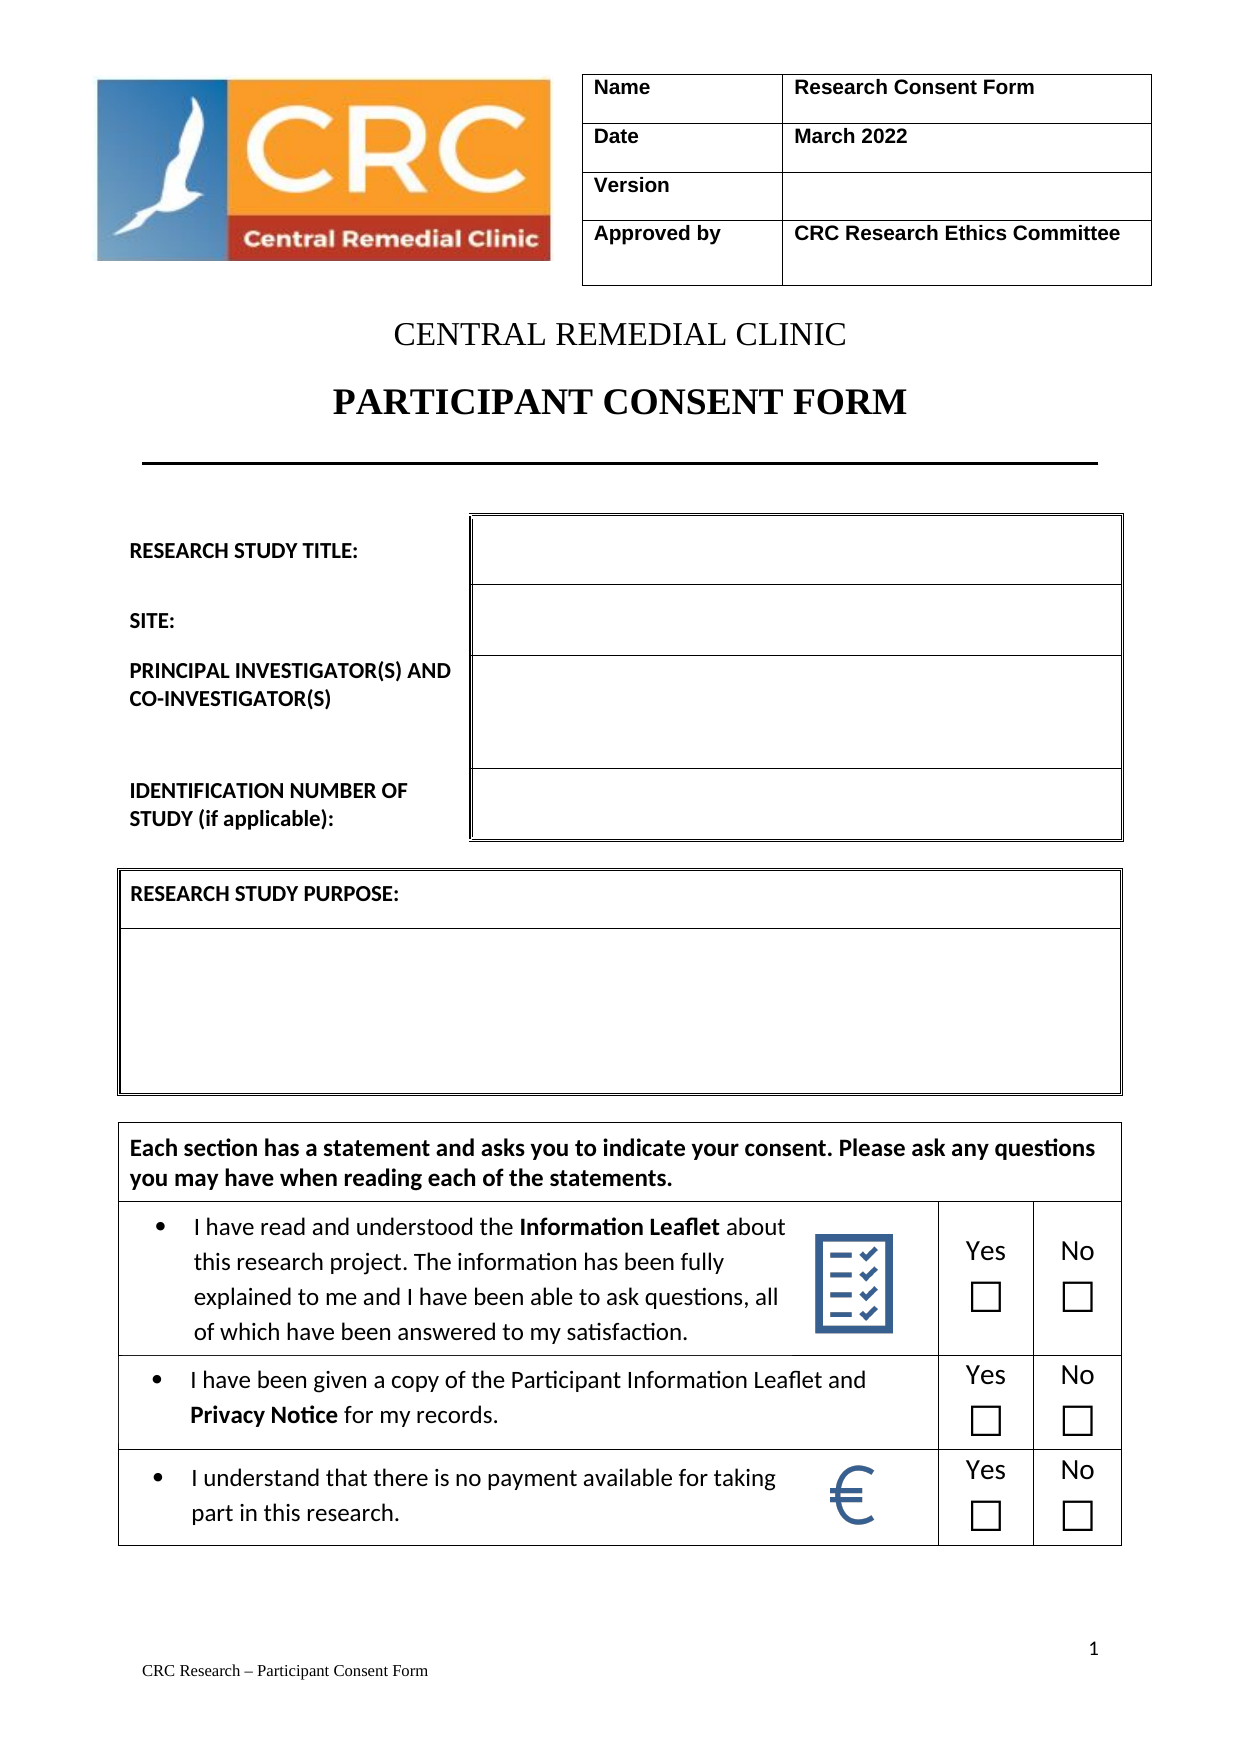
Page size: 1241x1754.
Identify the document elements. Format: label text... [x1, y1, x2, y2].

table_cell No [1034, 1202, 1121, 1355]
table_cell [121, 929, 1120, 1093]
table_header Each section has a statement and asks you to indicate your consent. Please ask any questions you may have when reading each of the statements. [119, 1123, 1121, 1201]
table_cell [473, 585, 1121, 655]
table_cell [473, 656, 1121, 768]
table_cell [119, 1450, 938, 1544]
table_header RESEARCH STUDY TITLE: [118, 513, 471, 584]
table_header RESEARCH STUDY PURPOSE: [121, 871, 1120, 927]
table_cell [119, 1202, 938, 1355]
picture [92, 75, 554, 261]
table_cell Principal Investigator(s) and Co-Investigator(s) [118, 655, 469, 768]
table_cell IDENTIFICATION NUMBER OF STUDY (if applicable): [118, 768, 469, 839]
table_cell [119, 1356, 938, 1449]
picture [795, 1224, 913, 1343]
table_cell No [1034, 1356, 1121, 1449]
table_cell Yes [939, 1202, 1033, 1355]
picture [816, 1459, 888, 1531]
table_cell [471, 769, 1121, 839]
table_cell Yes [939, 1356, 1033, 1449]
table_cell No [1034, 1450, 1121, 1544]
text Central Remedial Clinic [142, 314, 1098, 353]
table_header [471, 516, 1121, 584]
table_cell SITE: [118, 584, 469, 655]
table_cell Yes [939, 1450, 1033, 1544]
text PARTICIPANT CONSENT FORM [142, 379, 1098, 423]
